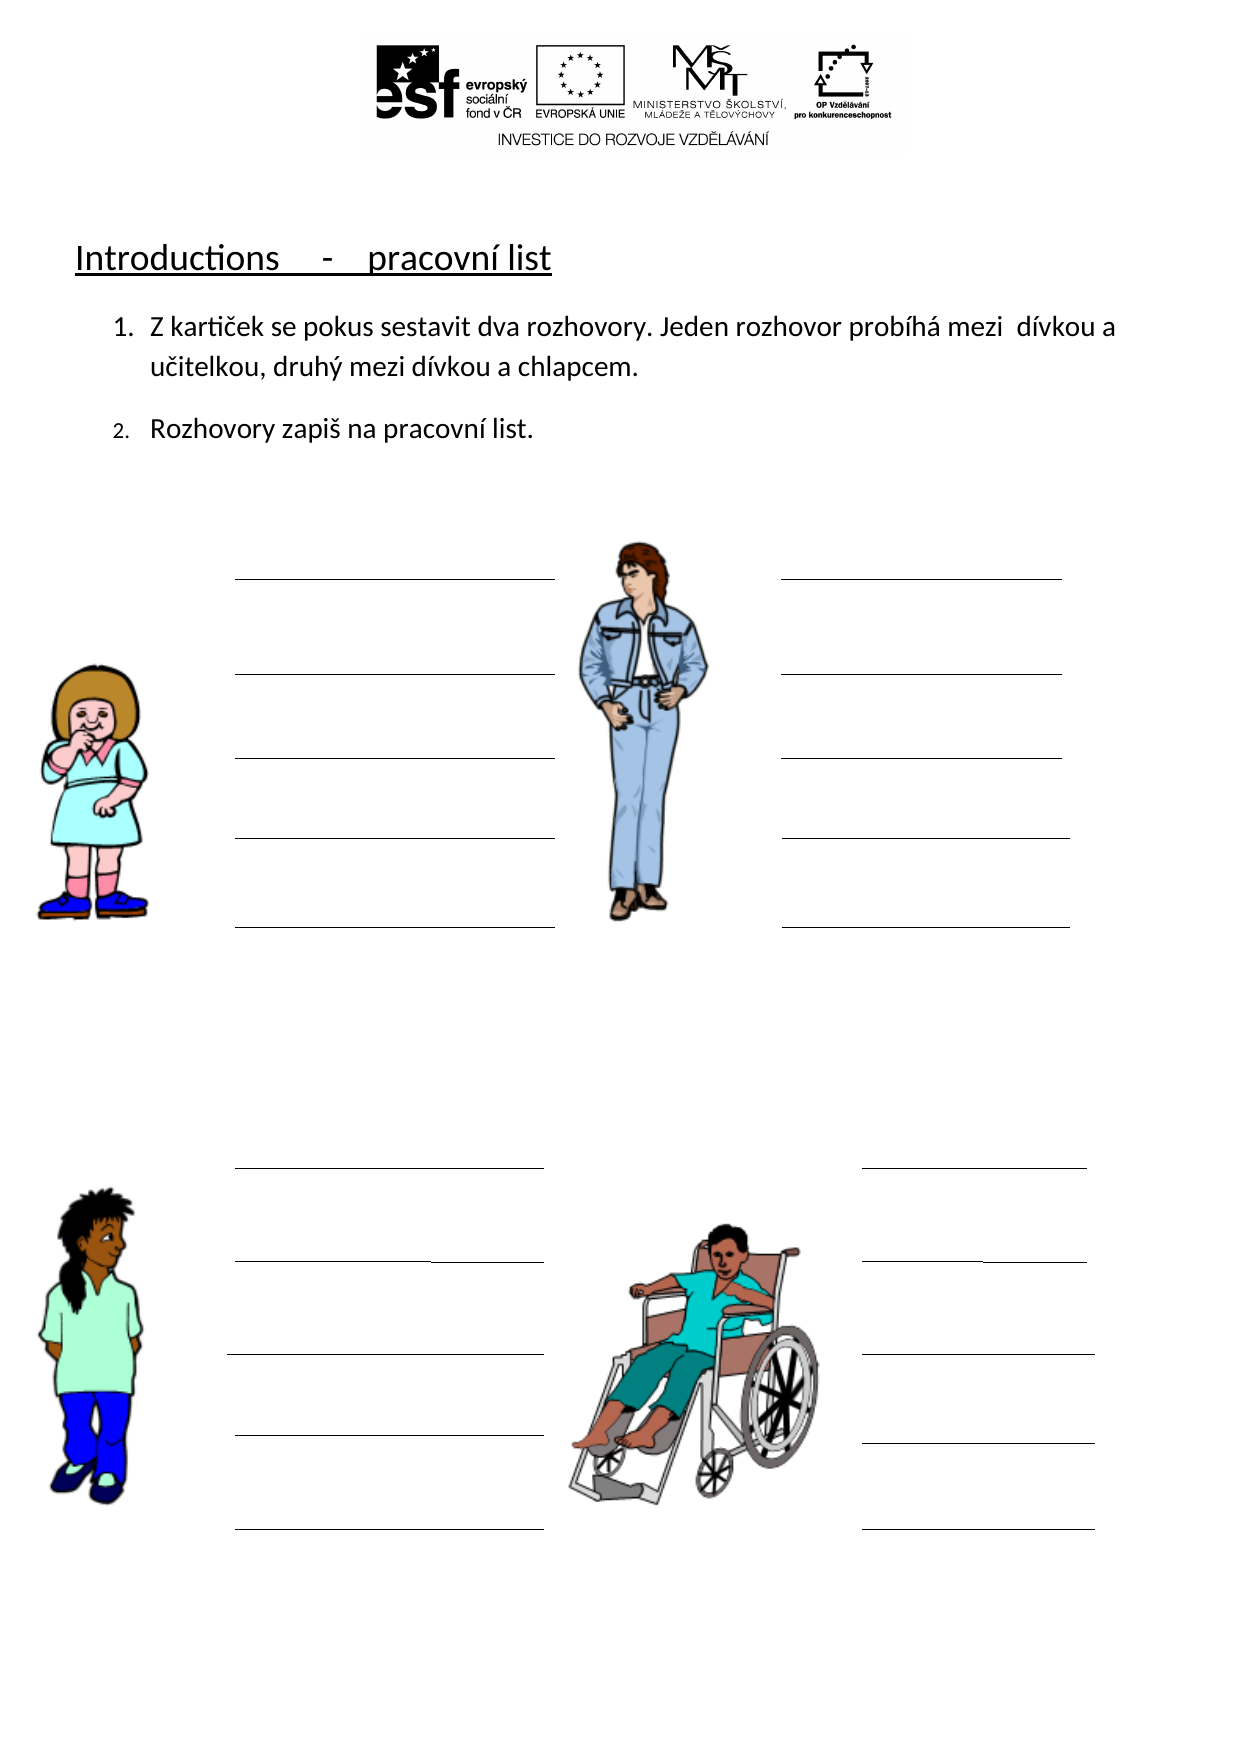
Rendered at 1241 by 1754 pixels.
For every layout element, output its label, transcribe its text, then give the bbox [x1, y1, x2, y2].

picture [15, 1110, 188, 1549]
picture [544, 1149, 862, 1549]
picture [15, 592, 190, 962]
list Z kartiček se pokus sestavit dva rozhovory. Jeden rozhovor probíhá mezi dívkou a učitelkou, druhý mezi dívkou a chlapcem. [112, 308, 1165, 384]
picture [558, 471, 750, 962]
list Rozhovory zapiš na pracovní list. [112, 410, 1165, 446]
picture [361, 35, 907, 155]
text Introductions - pracovní list [75, 234, 1165, 280]
